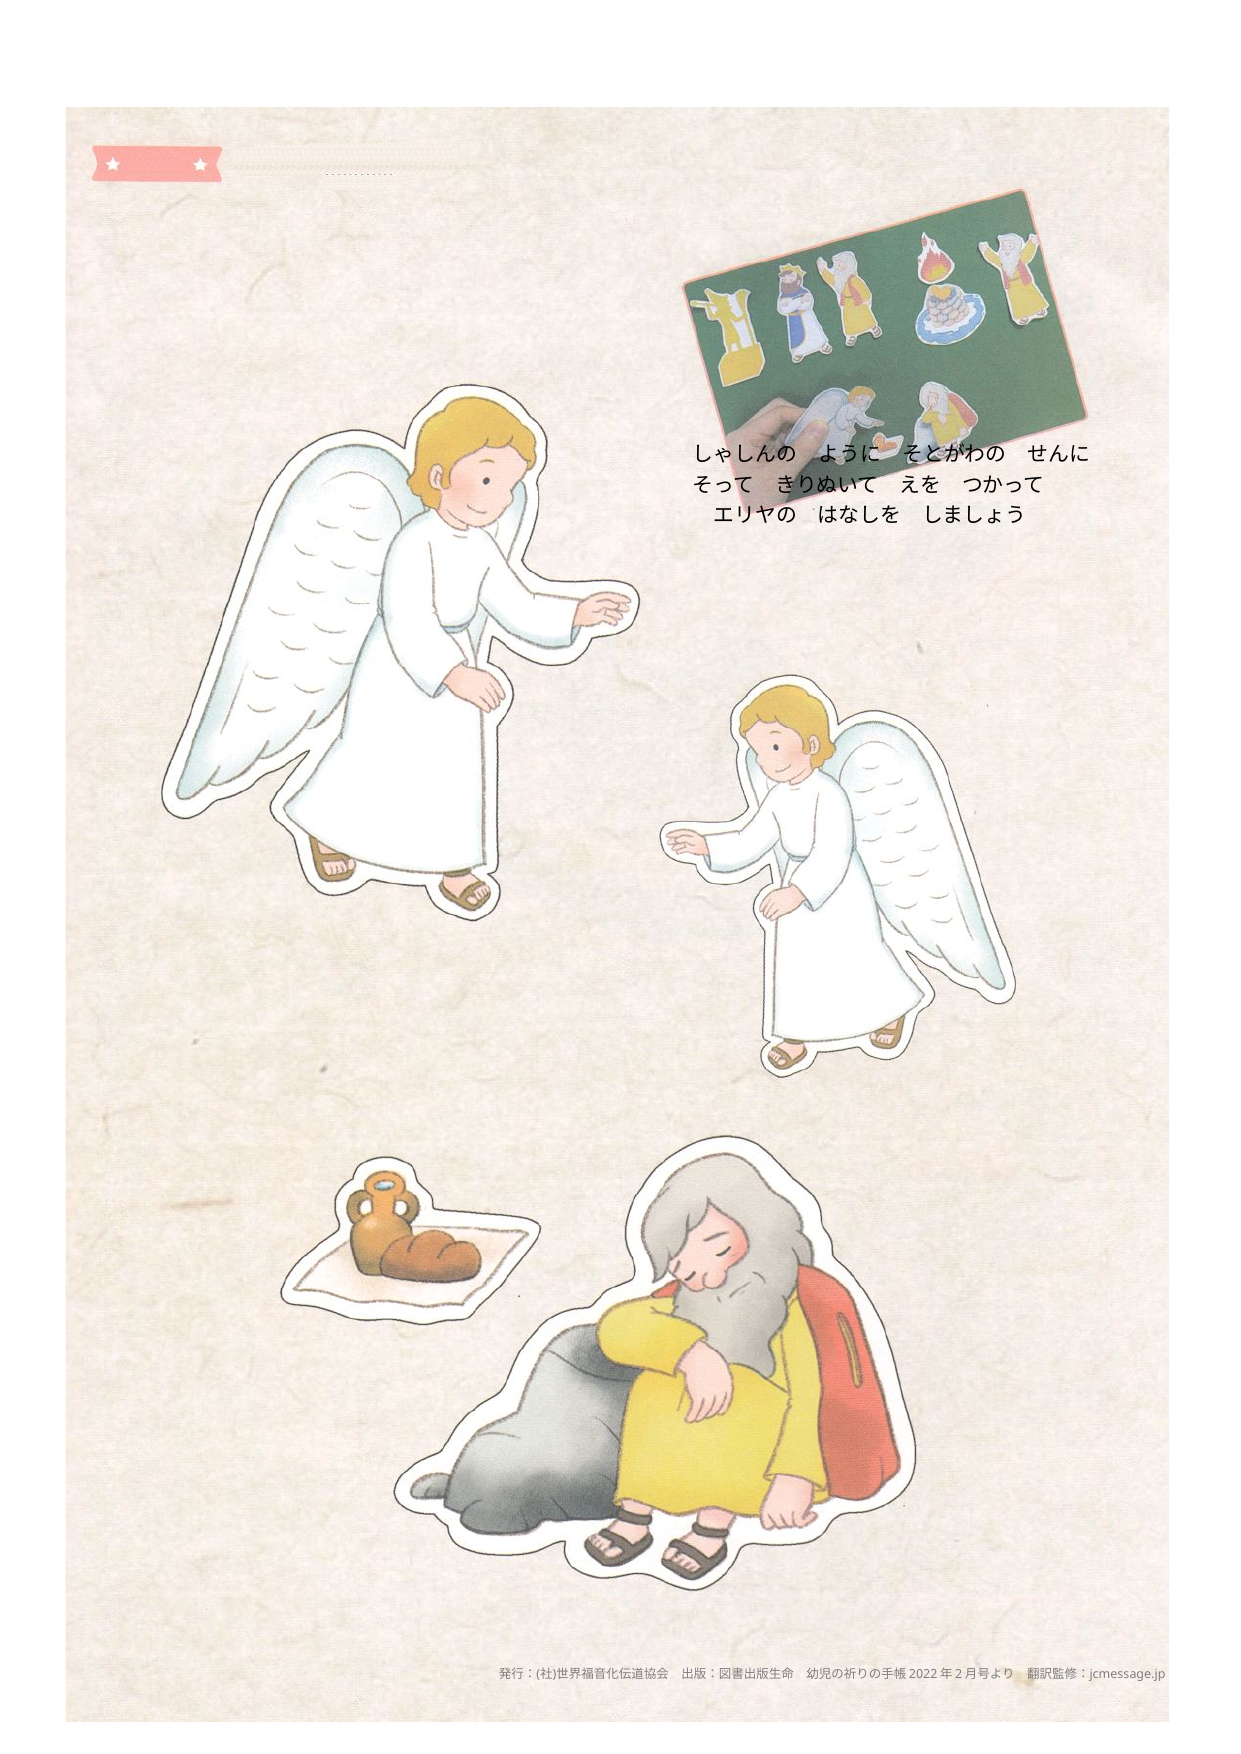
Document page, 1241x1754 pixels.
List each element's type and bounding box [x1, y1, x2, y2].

picture [65, 107, 1170, 1722]
